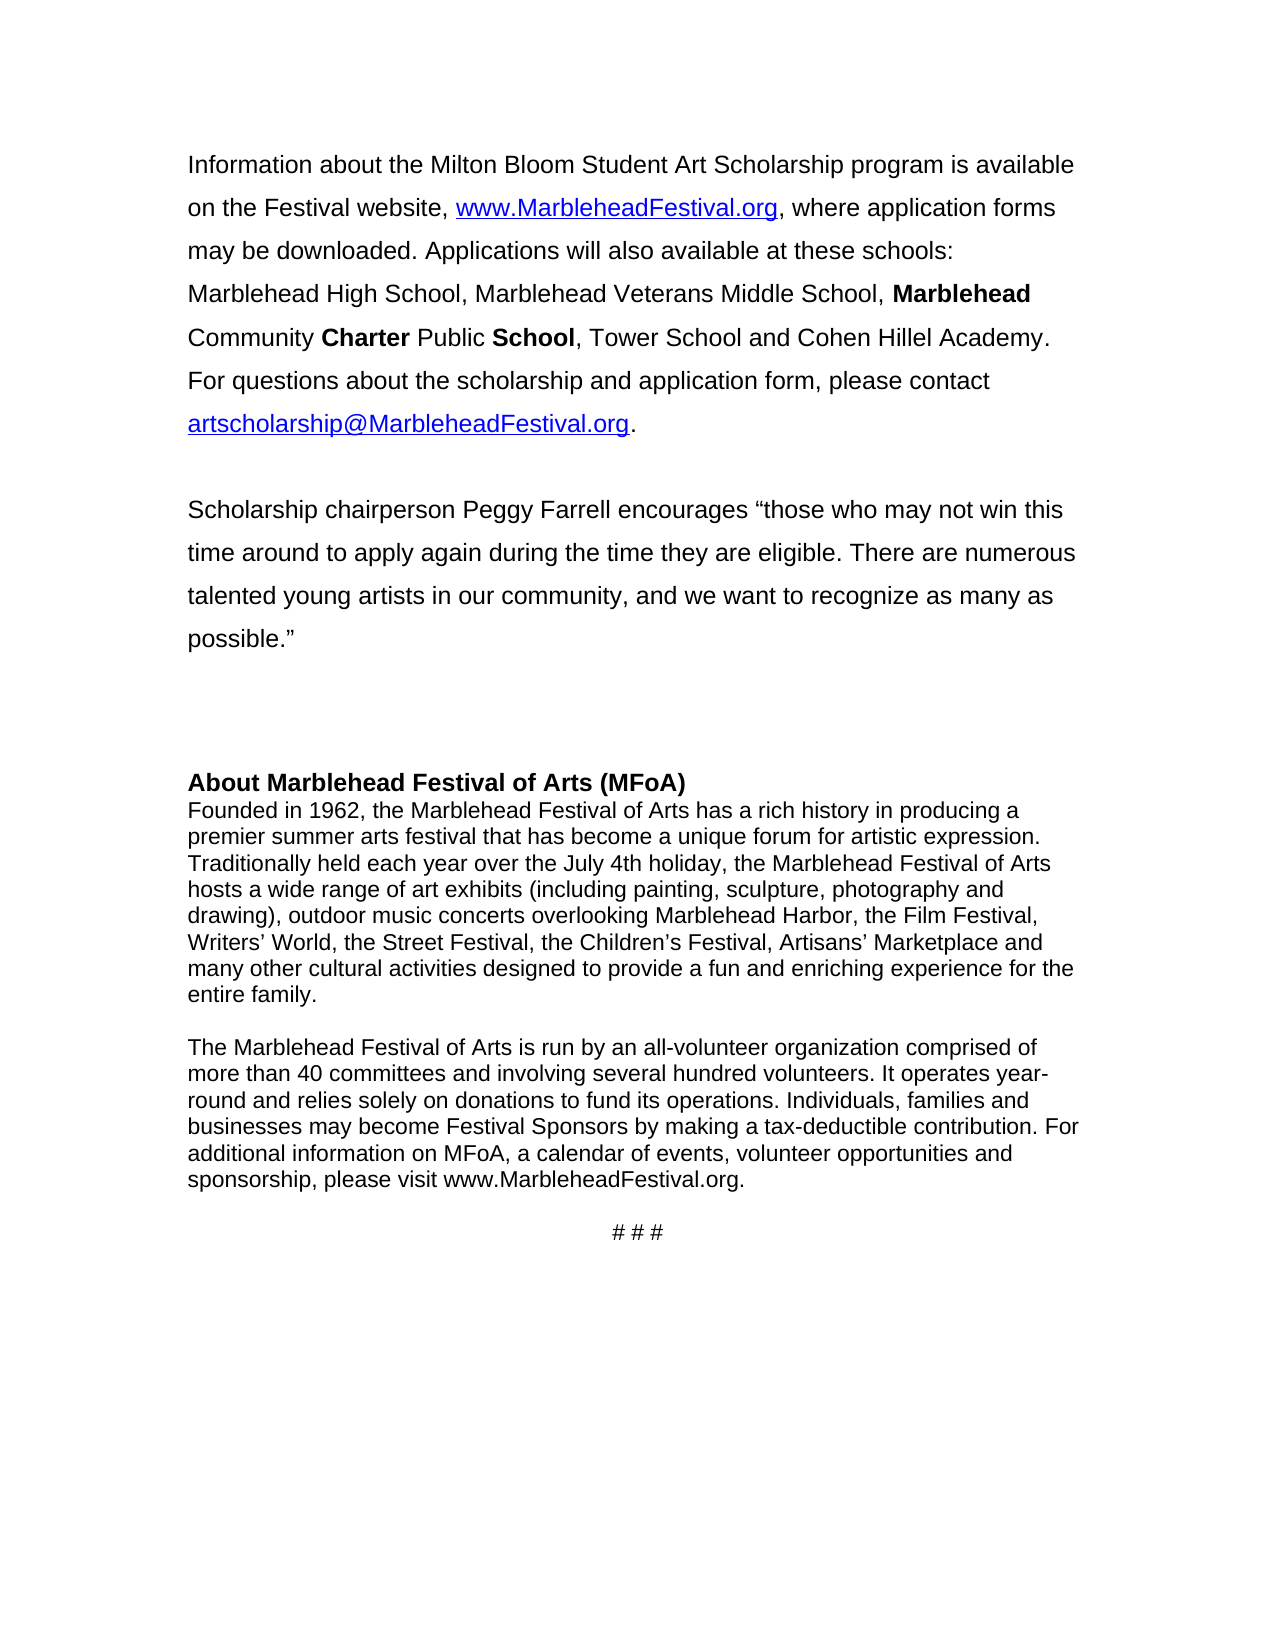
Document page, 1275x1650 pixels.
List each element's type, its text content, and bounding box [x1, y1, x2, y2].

text The Marblehead Festival of Arts is run by an all-volunteer organization comprised of more than 40 committees and involving several hundred volunteers. It operates year- round and relies solely on donations to fund its operations. Individuals, families and businesses may become Festival Sponsors by making a tax-deductible contribution. For additional information on MFoA, a calendar of events, volunteer opportunities and sponsorship, please visit www.MarbleheadFestival.org. [187, 1034, 1087, 1192]
text # # # [187, 1217, 1087, 1246]
text About Marblehead Festival of Arts (MFoA) [187, 739, 1087, 797]
text Scholarship chairperson Peggy Farrell encourages “those who may not win this time around to apply again during the time they are eligible. There are numerous talented young artists in our community, and we want to recognize as many as possible.” [187, 495, 1087, 653]
text Founded in 1962, the Marblehead Festival of Arts has a rich history in producing a premier summer arts festival that has become a unique forum for artistic expression. Traditionally held each year over the July 4th holiday, the Marblehead Festival of Arts hosts a wide range of art exhibits (including painting, sculpture, photography and drawing), outdoor music concerts overlooking Marblehead Harbor, the Film Festival, Writers’ World, the Street Festival, the Children’s Festival, Artisans’ Marketplace and many other cultural activities designed to provide a fun and enriching experience for the entire family. [187, 797, 1087, 1008]
subtitle Information about the Milton Bloom Student Art Scholarship program is available on the Festival website, www.MarbleheadFestival.org, where application forms may be downloaded. Applications will also available at these schools: Marblehead High School, Marblehead Veterans Middle School, Marblehead Community Charter Public School, Tower School and Cohen Hillel Academy. [187, 150, 1087, 351]
text For questions about the scholarship and application form, please contact artscholarship@MarbleheadFestival.org. [187, 366, 1087, 437]
